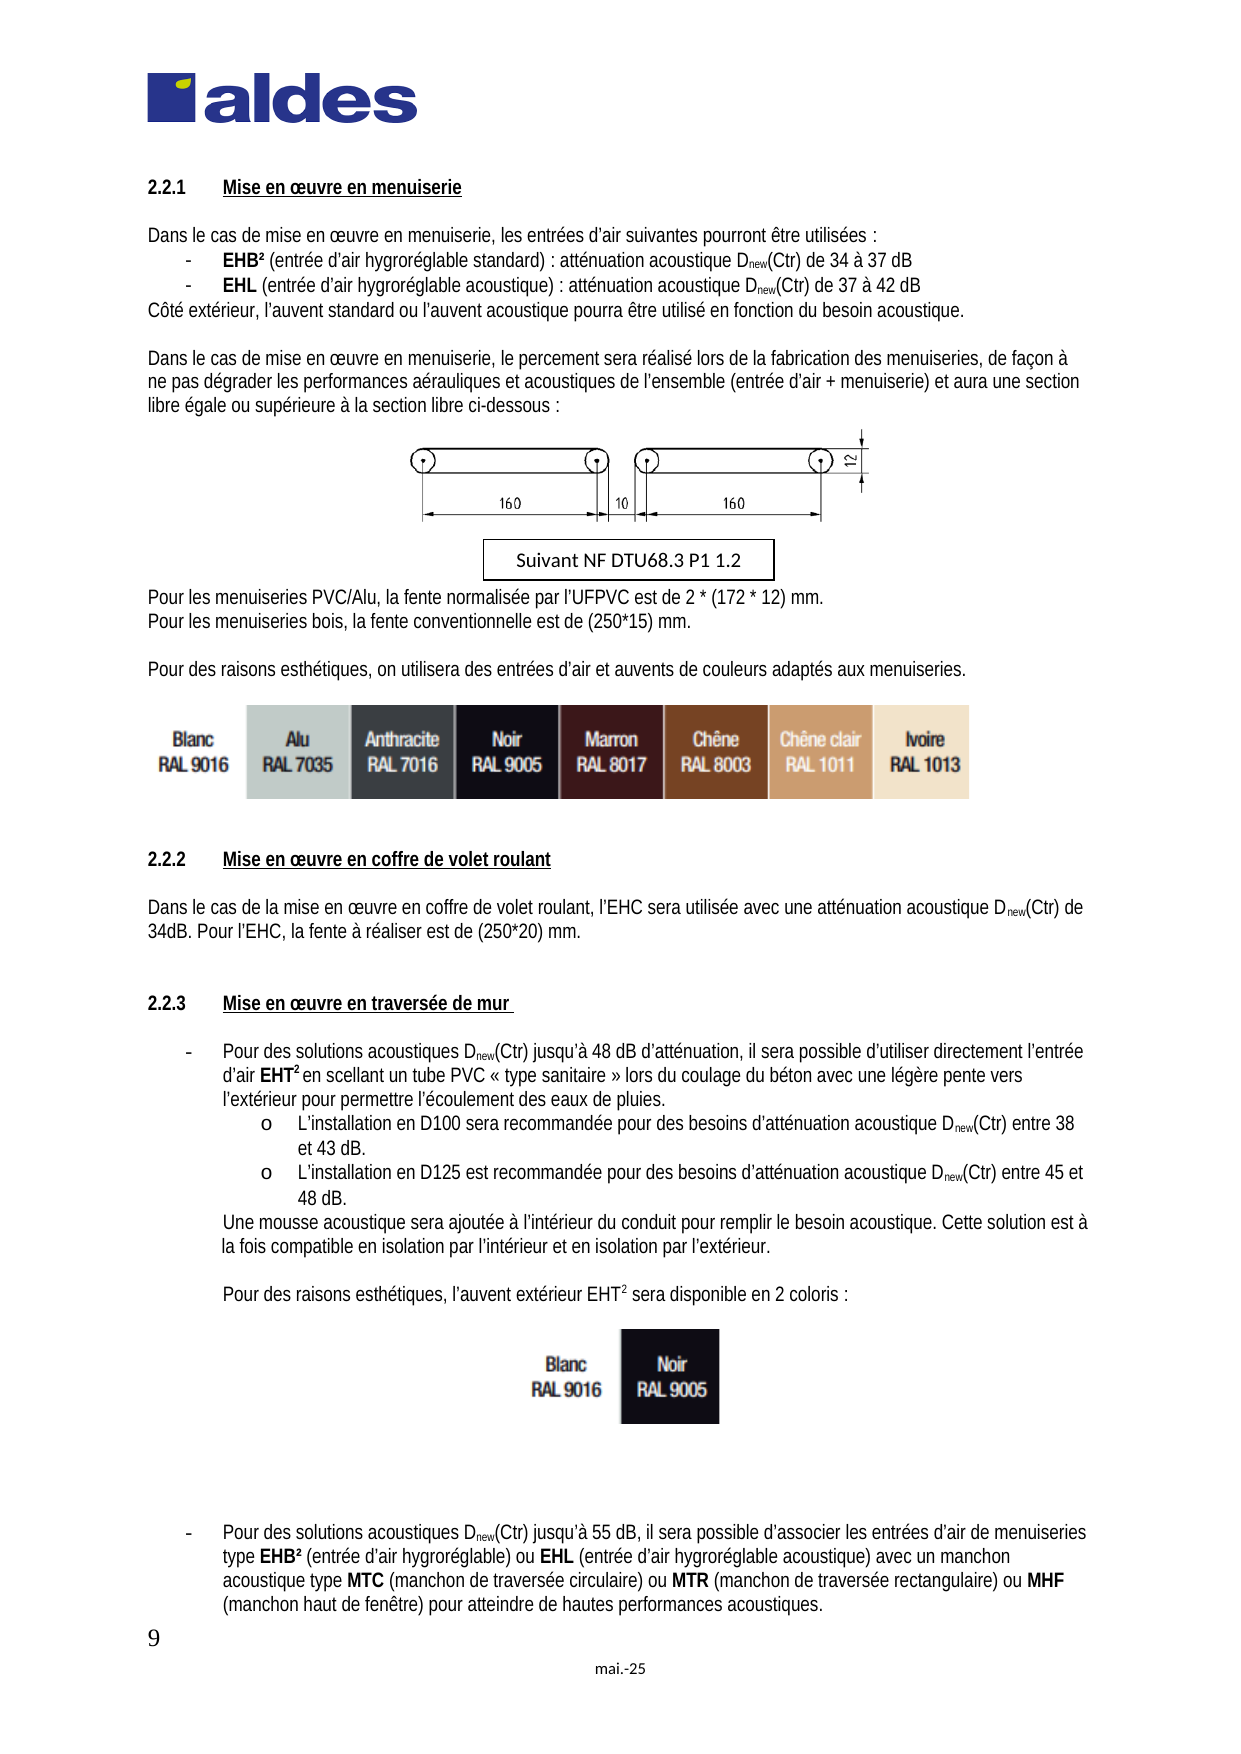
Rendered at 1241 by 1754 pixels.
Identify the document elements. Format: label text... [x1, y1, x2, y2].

list Pour des solutions acoustiques Dnew(Ctr) jusqu’à 48 dB d’atténuation, il sera possible d’utiliser directement l’entrée d’air EHT2 en scellant un tube PVC « type sanitaire » lors du coulage du béton avec une légère pente vers l’extérieur pour permettre l’écoulement des eaux de pluies. [185, 1039, 1093, 1111]
list L’installation en D125 est recommandée pour des besoins d’atténuation acoustique Dnew(Ctr) entre 45 et 48 dB. [260, 1160, 1093, 1210]
list EHL (entrée d’air hygroréglable acoustique) : atténuation acoustique Dnew(Ctr) de 37 à 42 dB [185, 272, 1093, 298]
text Côté extérieur, l’auvent standard ou l’auvent acoustique pourra être utilisé en fonction du besoin acoustique. [148, 298, 1093, 322]
picture [521, 1329, 720, 1424]
text Mise en œuvre en traversée de mur [148, 991, 1093, 1015]
list EHB² (entrée d’air hygroréglable standard) : atténuation acoustique Dnew(Ctr) de 34 à 37 dB [185, 247, 1093, 272]
text Mise en œuvre en coffre de volet roulant [148, 847, 1093, 871]
text Pour des raisons esthétiques, on utilisera des entrées d’air et auvents de couleurs adaptés aux menuiseries. [148, 657, 1093, 681]
text Une mousse acoustique sera ajoutée à l’intérieur du conduit pour remplir le besoin acoustique. Cette solution est à la fois compatible en isolation par l’intérieur et en isolation par l’extérieur. [221, 1210, 1093, 1258]
list L’installation en D100 sera recommandée pour des besoins d’atténuation acoustique Dnew(Ctr) entre 38 et 43 dB. [260, 1111, 1093, 1160]
list Pour des solutions acoustiques Dnew(Ctr) jusqu’à 55 dB, il sera possible d’associer les entrées d’air de menuiseries type EHB² (entrée d’air hygroréglable) ou EHL (entrée d’air hygroréglable acoustique) avec un manchon acoustique type MTC (manchon de traversée circulaire) ou MTR (manchon de traversée rectangulaire) ou MHF (manchon haut de fenêtre) pour atteindre de hautes performances acoustiques. [185, 1520, 1093, 1616]
text Dans le cas de mise en œuvre en menuiserie, les entrées d’air suivantes pourront être utilisées : [148, 223, 1093, 247]
text Pour les menuiseries bois, la fente conventionnelle est de (250*15) mm. [148, 609, 1093, 633]
text Dans le cas de la mise en œuvre en coffre de volet roulant, l’EHC sera utilisée avec une atténuation acoustique Dnew(Ctr) de 34dB. Pour l’EHC, la fente à réaliser est de (250*20) mm. [148, 895, 1093, 943]
picture [147, 705, 970, 799]
text Pour les menuiseries PVC/Alu, la fente normalisée par l’UFPVC est de 2 * (172 * 12) mm. [148, 585, 1093, 609]
picture [147, 73, 417, 123]
list Pour des raisons esthétiques, l’auvent extérieur EHT2 sera disponible en 2 coloris : [223, 1282, 1093, 1306]
text Mise en œuvre en menuiserie [148, 175, 1093, 199]
picture [403, 424, 882, 530]
text Dans le cas de mise en œuvre en menuiserie, le percement sera réalisé lors de la fabrication des menuiseries, de façon à ne pas dégrader les performances aérauliques et acoustiques de l’ensemble (entrée d’air + menuiserie) et aura une section libre égale ou supérieure à la section libre ci-dessous : [148, 346, 1093, 417]
